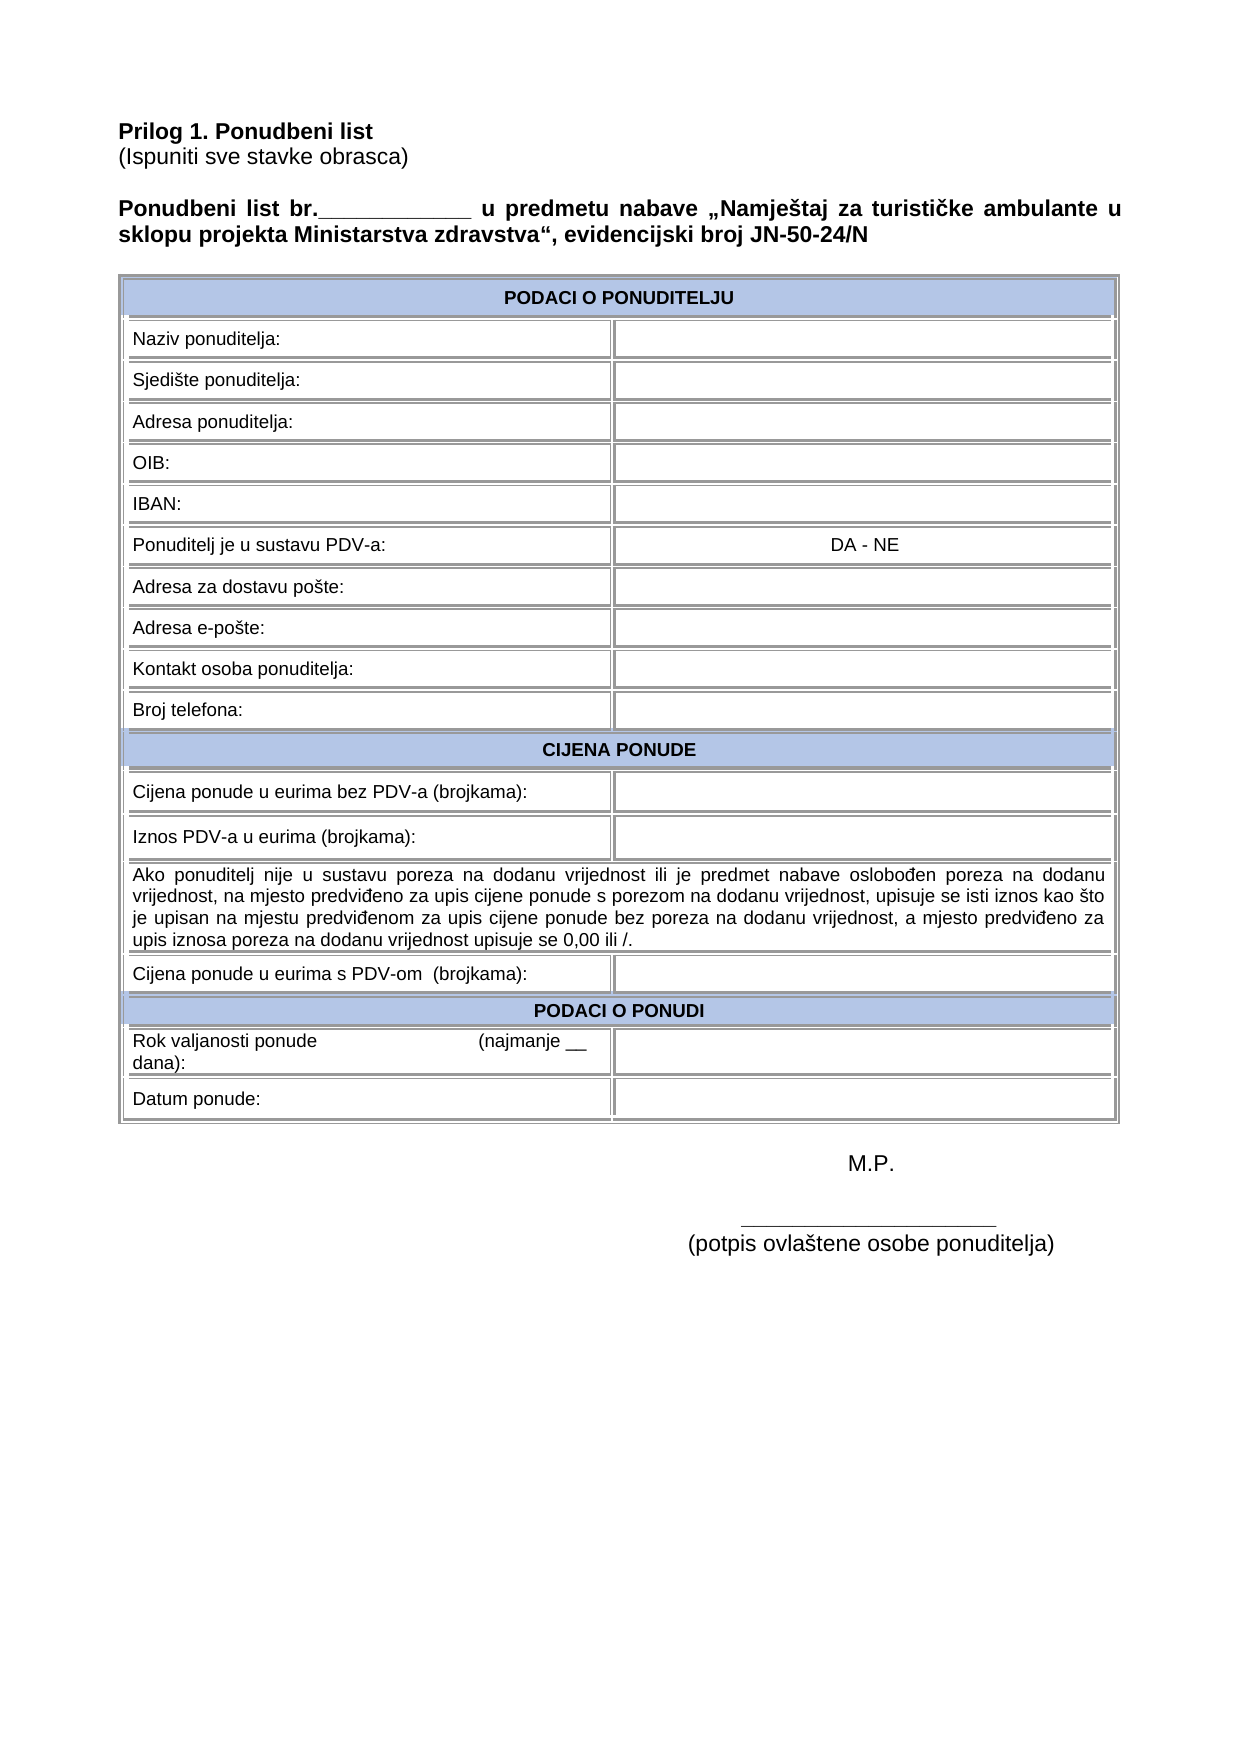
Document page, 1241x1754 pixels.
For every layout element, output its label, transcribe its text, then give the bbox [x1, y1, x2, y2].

text (potpis ovlaštene osobe ponuditelja) [620, 1229, 1122, 1256]
text (Ispuniti sve stavke obrasca) [118, 144, 1122, 169]
table_cell Datum ponude: [121, 1073, 613, 1118]
table_cell Kontakt osoba ponuditelja: [121, 645, 613, 686]
table_cell [613, 604, 1117, 645]
table_cell [613, 645, 1117, 686]
table_cell Adresa ponuditelja: [121, 398, 613, 439]
table_cell Sjedište ponuditelja: [121, 356, 613, 397]
table_cell [613, 356, 1117, 397]
table_cell [613, 766, 1117, 810]
table_header PODACI O PONUDITELJU [124, 280, 1114, 315]
table_cell DA - NE [613, 521, 1117, 562]
table_cell Adresa e-pošte: [121, 604, 613, 645]
table_cell Cijena ponude u eurima s PDV-om (brojkama): [121, 950, 613, 991]
table_cell OIB: [121, 439, 613, 480]
table_cell Naziv ponuditelja: [121, 315, 613, 356]
text Prilog 1. Ponudbeni list [118, 118, 1122, 144]
table_cell [613, 398, 1117, 439]
table_cell PODACI O PONUDI [121, 991, 1117, 1024]
table_cell Iznos PDV-a u eurima (brojkama): [121, 810, 613, 857]
table_cell Rok valjanosti ponude (najmanje __ dana): [121, 1024, 613, 1073]
table_cell [613, 950, 1117, 991]
table_cell [613, 480, 1117, 521]
table_cell [613, 810, 1117, 857]
table_cell [613, 439, 1117, 480]
text M.P. [620, 1150, 1122, 1177]
table_cell IBAN: [121, 480, 613, 521]
text Ponudbeni list br.____________ u predmetu nabave „Namještaj za turističke ambulante u sklopu projekta Ministarstva zdravstva“, evidencijski broj JN-50-24/N [118, 194, 1122, 247]
table_cell [613, 686, 1117, 727]
table_cell [613, 1024, 1117, 1073]
table_cell CIJENA PONUDE [121, 728, 1117, 766]
text ____________________ [620, 1203, 1122, 1229]
table_cell Broj telefona: [121, 686, 613, 727]
table_cell [613, 563, 1117, 604]
table_cell Ponuditelj je u sustavu PDV-a: [121, 521, 613, 562]
table_cell Cijena ponude u eurima bez PDV-a (brojkama): [121, 766, 613, 810]
table_cell [613, 1073, 1117, 1118]
table_cell [613, 315, 1117, 356]
table_cell Adresa za dostavu pošte: [121, 563, 613, 604]
table_cell Ako ponuditelj nije u sustavu poreza na dodanu vrijednost ili je predmet nabave oslobođen poreza na dodanu vrijednost, na mjesto predviđeno za upis cijene ponude s porezom na dodanu vrijednost, upisuje se isti iznos kao što je upisan na mjestu predviđenom za upis cijene ponude bez poreza na dodanu vrijednost, a mjesto predviđeno za upis iznosa poreza na dodanu vrijednost upisuje se 0,00 ili /. [121, 858, 1117, 950]
